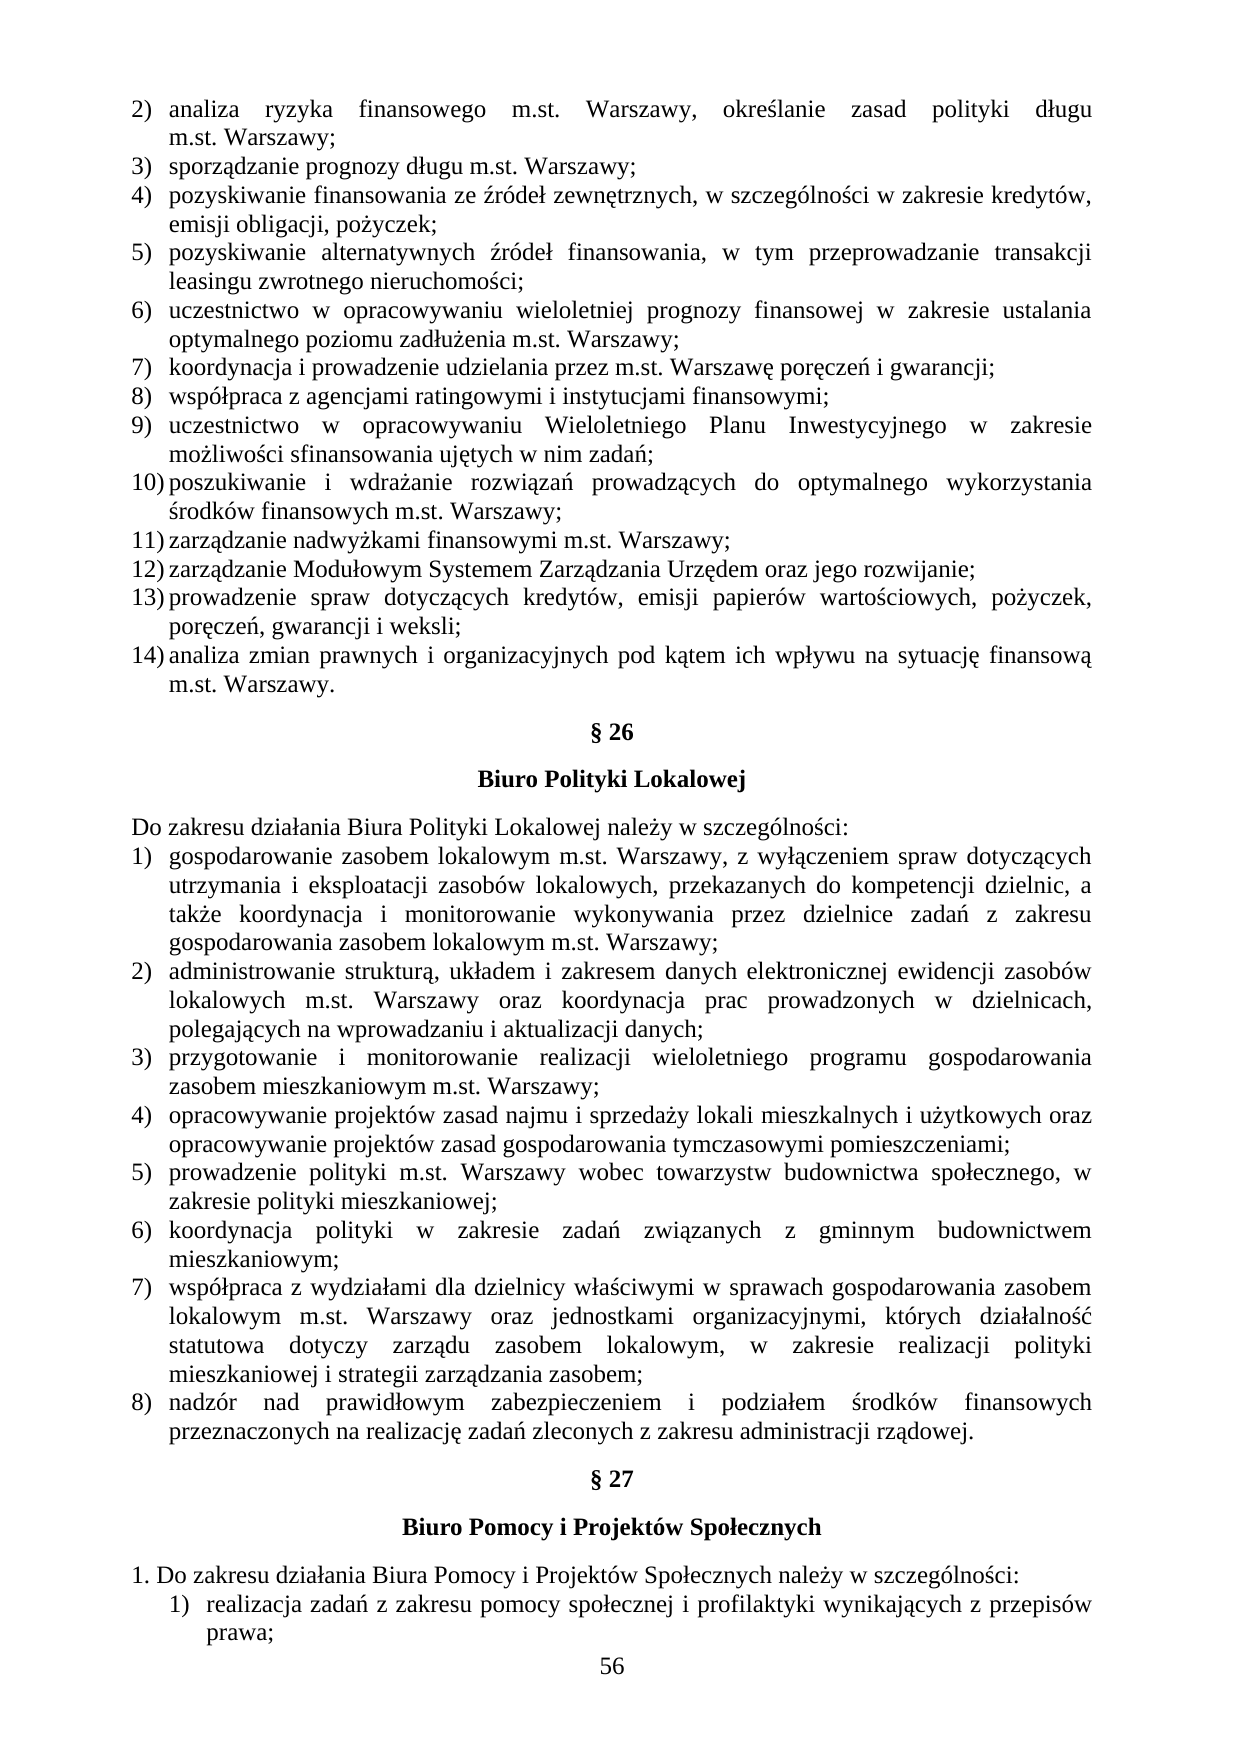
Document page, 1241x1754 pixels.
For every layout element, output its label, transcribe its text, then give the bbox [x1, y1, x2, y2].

subtitle Biuro Pomocy i Projektów Społecznych [131, 1512, 1092, 1541]
list prowadzenie spraw dotyczących kredytów, emisji papierów wartościowych, pożyczek, poręczeń, gwarancji i weksli; [131, 582, 1092, 640]
list opracowywanie projektów zasad najmu i sprzedaży lokali mieszkalnych i użytkowych oraz opracowywanie projektów zasad gospodarowania tymczasowymi pomieszczeniami; [131, 1100, 1092, 1157]
text 1. Do zakresu działania Biura Pomocy i Projektów Społecznych należy w szczególności: [131, 1560, 1092, 1589]
list analiza ryzyka finansowego m.st. Warszawy, określanie zasad polityki długu m.st. Warszawy; [131, 94, 1092, 151]
list uczestnictwo w opracowywaniu wieloletniej prognozy finansowej w zakresie ustalania optymalnego poziomu zadłużenia m.st. Warszawy; [131, 295, 1092, 352]
list współpraca z agencjami ratingowymi i instytucjami finansowymi; [131, 381, 1092, 410]
list koordynacja i prowadzenie udzielania przez m.st. Warszawę poręczeń i gwarancji; [131, 352, 1092, 381]
list zarządzanie nadwyżkami finansowymi m.st. Warszawy; [131, 525, 1092, 554]
text Do zakresu działania Biura Polityki Lokalowej należy w szczególności: [131, 812, 1092, 841]
subtitle § 26 [131, 717, 1092, 745]
text § 27 [131, 1464, 1092, 1493]
list pozyskiwanie alternatywnych źródeł finansowania, w tym przeprowadzanie transakcji leasingu zwrotnego nieruchomości; [131, 237, 1092, 295]
list realizacja zadań z zakresu pomocy społecznej i profilaktyki wynikających z przepisów prawa; [169, 1589, 1092, 1646]
list współpraca z wydziałami dla dzielnicy właściwymi w sprawach gospodarowania zasobem lokalowym m.st. Warszawy oraz jednostkami organizacyjnymi, których działalność statutowa dotyczy zarządu zasobem lokalowym, w zakresie realizacji polityki mieszkaniowej i strategii zarządzania zasobem; [131, 1272, 1092, 1387]
list nadzór nad prawidłowym zabezpieczeniem i podziałem środków finansowych przeznaczonych na realizację zadań zleconych z zakresu administracji rządowej. [131, 1387, 1092, 1445]
list koordynacja polityki w zakresie zadań związanych z gminnym budownictwem mieszkaniowym; [131, 1215, 1092, 1272]
list przygotowanie i monitorowanie realizacji wieloletniego programu gospodarowania zasobem mieszkaniowym m.st. Warszawy; [131, 1042, 1092, 1100]
list pozyskiwanie finansowania ze źródeł zewnętrznych, w szczególności w zakresie kredytów, emisji obligacji, pożyczek; [131, 180, 1092, 237]
subtitle Biuro Polityki Lokalowej [131, 764, 1092, 793]
list zarządzanie Modułowym Systemem Zarządzania Urzędem oraz jego rozwijanie; [131, 554, 1092, 582]
list gospodarowanie zasobem lokalowym m.st. Warszawy, z wyłączeniem spraw dotyczących utrzymania i eksploatacji zasobów lokalowych, przekazanych do kompetencji dzielnic, a także koordynacja i monitorowanie wykonywania przez dzielnice zadań z zakresu gospodarowania zasobem lokalowym m.st. Warszawy; [131, 841, 1092, 956]
list analiza zmian prawnych i organizacyjnych pod kątem ich wpływu na sytuację finansową m.st. Warszawy. [131, 640, 1092, 697]
list prowadzenie polityki m.st. Warszawy wobec towarzystw budownictwa społecznego, w zakresie polityki mieszkaniowej; [131, 1157, 1092, 1215]
list poszukiwanie i wdrażanie rozwiązań prowadzących do optymalnego wykorzystania środków finansowych m.st. Warszawy; [131, 467, 1092, 525]
list uczestnictwo w opracowywaniu Wieloletniego Planu Inwestycyjnego w zakresie możliwości sfinansowania ujętych w nim zadań; [131, 410, 1092, 467]
list administrowanie strukturą, układem i zakresem danych elektronicznej ewidencji zasobów lokalowych m.st. Warszawy oraz koordynacja prac prowadzonych w dzielnicach, polegających na wprowadzaniu i aktualizacji danych; [131, 956, 1092, 1042]
list sporządzanie prognozy długu m.st. Warszawy; [131, 151, 1092, 180]
